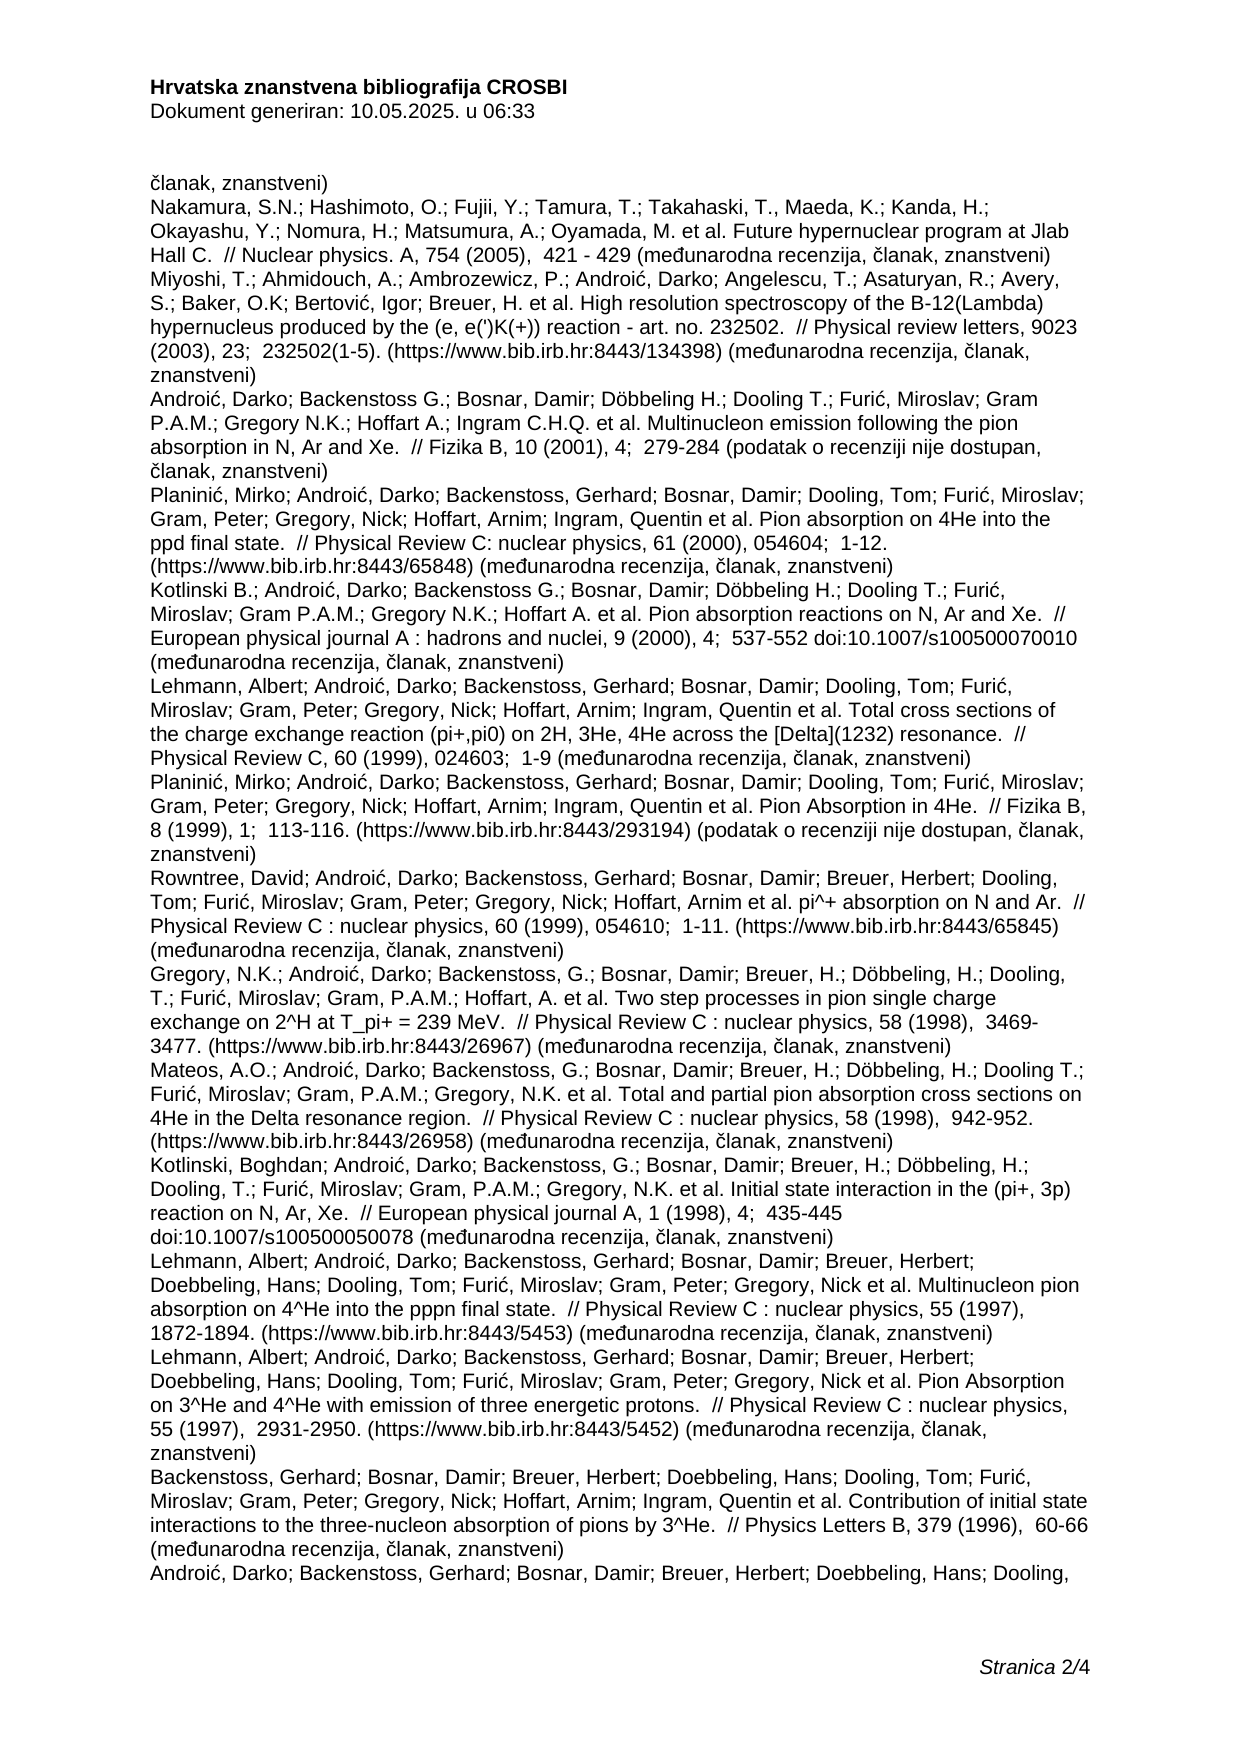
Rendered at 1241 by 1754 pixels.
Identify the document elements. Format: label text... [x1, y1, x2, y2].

text Nakamura, S.N.; Hashimoto, O.; Fujii, Y.; Tamura, T.; Takahaski, T., Maeda, K.; Kanda, H.; Okayashu, Y.; Nomura, H.; Matsumura, A.; Oyamada, M. et al. [150, 195, 1090, 267]
text Lehmann, Albert; Androić, Darko; Backenstoss, Gerhard; Bosnar, Damir; Dooling, Tom; Furić, Miroslav; Gram, Peter; Gregory, Nick; Hoffart, Arnim; Ingram, Quentin et al. [150, 674, 1090, 770]
text Lehmann, Albert; Androić, Darko; Backenstoss, Gerhard; Bosnar, Damir; Breuer, Herbert; Doebbeling, Hans; Dooling, Tom; Furić, Miroslav; Gram, Peter; Gregory, Nick et al. [150, 1249, 1090, 1345]
text Planinić, Mirko; Androić, Darko; Backenstoss, Gerhard; Bosnar, Damir; Dooling, Tom; Furić, Miroslav; Gram, Peter; Gregory, Nick; Hoffart, Arnim; Ingram, Quentin et al. [150, 770, 1090, 866]
text Androić, Darko; Backenstoss G.; Bosnar, Damir; Döbbeling H.; Dooling T.; Furić, Miroslav; Gram P.A.M.; Gregory N.K.; Hoffart A.; Ingram C.H.Q. et al. [150, 387, 1090, 482]
text Planinić, Mirko; Androić, Darko; Backenstoss, Gerhard; Bosnar, Damir; Dooling, Tom; Furić, Miroslav; Gram, Peter; Gregory, Nick; Hoffart, Arnim; Ingram, Quentin et al. [150, 482, 1090, 578]
text Kotlinski, Boghdan; Androić, Darko; Backenstoss, G.; Bosnar, Damir; Breuer, H.; Döbbeling, H.; Dooling, T.; Furić, Miroslav; Gram, P.A.M.; Gregory, N.K. et al. [150, 1153, 1090, 1249]
text Kotlinski B.; Androić, Darko; Backenstoss G.; Bosnar, Damir; Döbbeling H.; Dooling T.; Furić, Miroslav; Gram P.A.M.; Gregory N.K.; Hoffart A. et al. [150, 578, 1090, 674]
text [150, 171, 1090, 195]
text Gregory, N.K.; Androić, Darko; Backenstoss, G.; Bosnar, Damir; Breuer, H.; Döbbeling, H.; Dooling, T.; Furić, Miroslav; Gram, P.A.M.; Hoffart, A. et al. [150, 962, 1090, 1057]
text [150, 1561, 1090, 1584]
text Miyoshi, T.; Ahmidouch, A.; Ambrozewicz, P.; Androić, Darko; Angelescu, T.; Asaturyan, R.; Avery, S.; Baker, O.K; Bertović, Igor; Breuer, H. et al. [150, 267, 1090, 387]
text Lehmann, Albert; Androić, Darko; Backenstoss, Gerhard; Bosnar, Damir; Breuer, Herbert; Doebbeling, Hans; Dooling, Tom; Furić, Miroslav; Gram, Peter; Gregory, Nick et al. [150, 1345, 1090, 1465]
text Backenstoss, Gerhard; Bosnar, Damir; Breuer, Herbert; Doebbeling, Hans; Dooling, Tom; Furić, Miroslav; Gram, Peter; Gregory, Nick; Hoffart, Arnim; Ingram, Quentin et al. [150, 1465, 1090, 1561]
text Rowntree, David; Androić, Darko; Backenstoss, Gerhard; Bosnar, Damir; Breuer, Herbert; Dooling, Tom; Furić, Miroslav; Gram, Peter; Gregory, Nick; Hoffart, Arnim et al. [150, 866, 1090, 962]
text Mateos, A.O.; Androić, Darko; Backenstoss, G.; Bosnar, Damir; Breuer, H.; Döbbeling, H.; Dooling T.; Furić, Miroslav; Gram, P.A.M.; Gregory, N.K. et al. [150, 1057, 1090, 1153]
